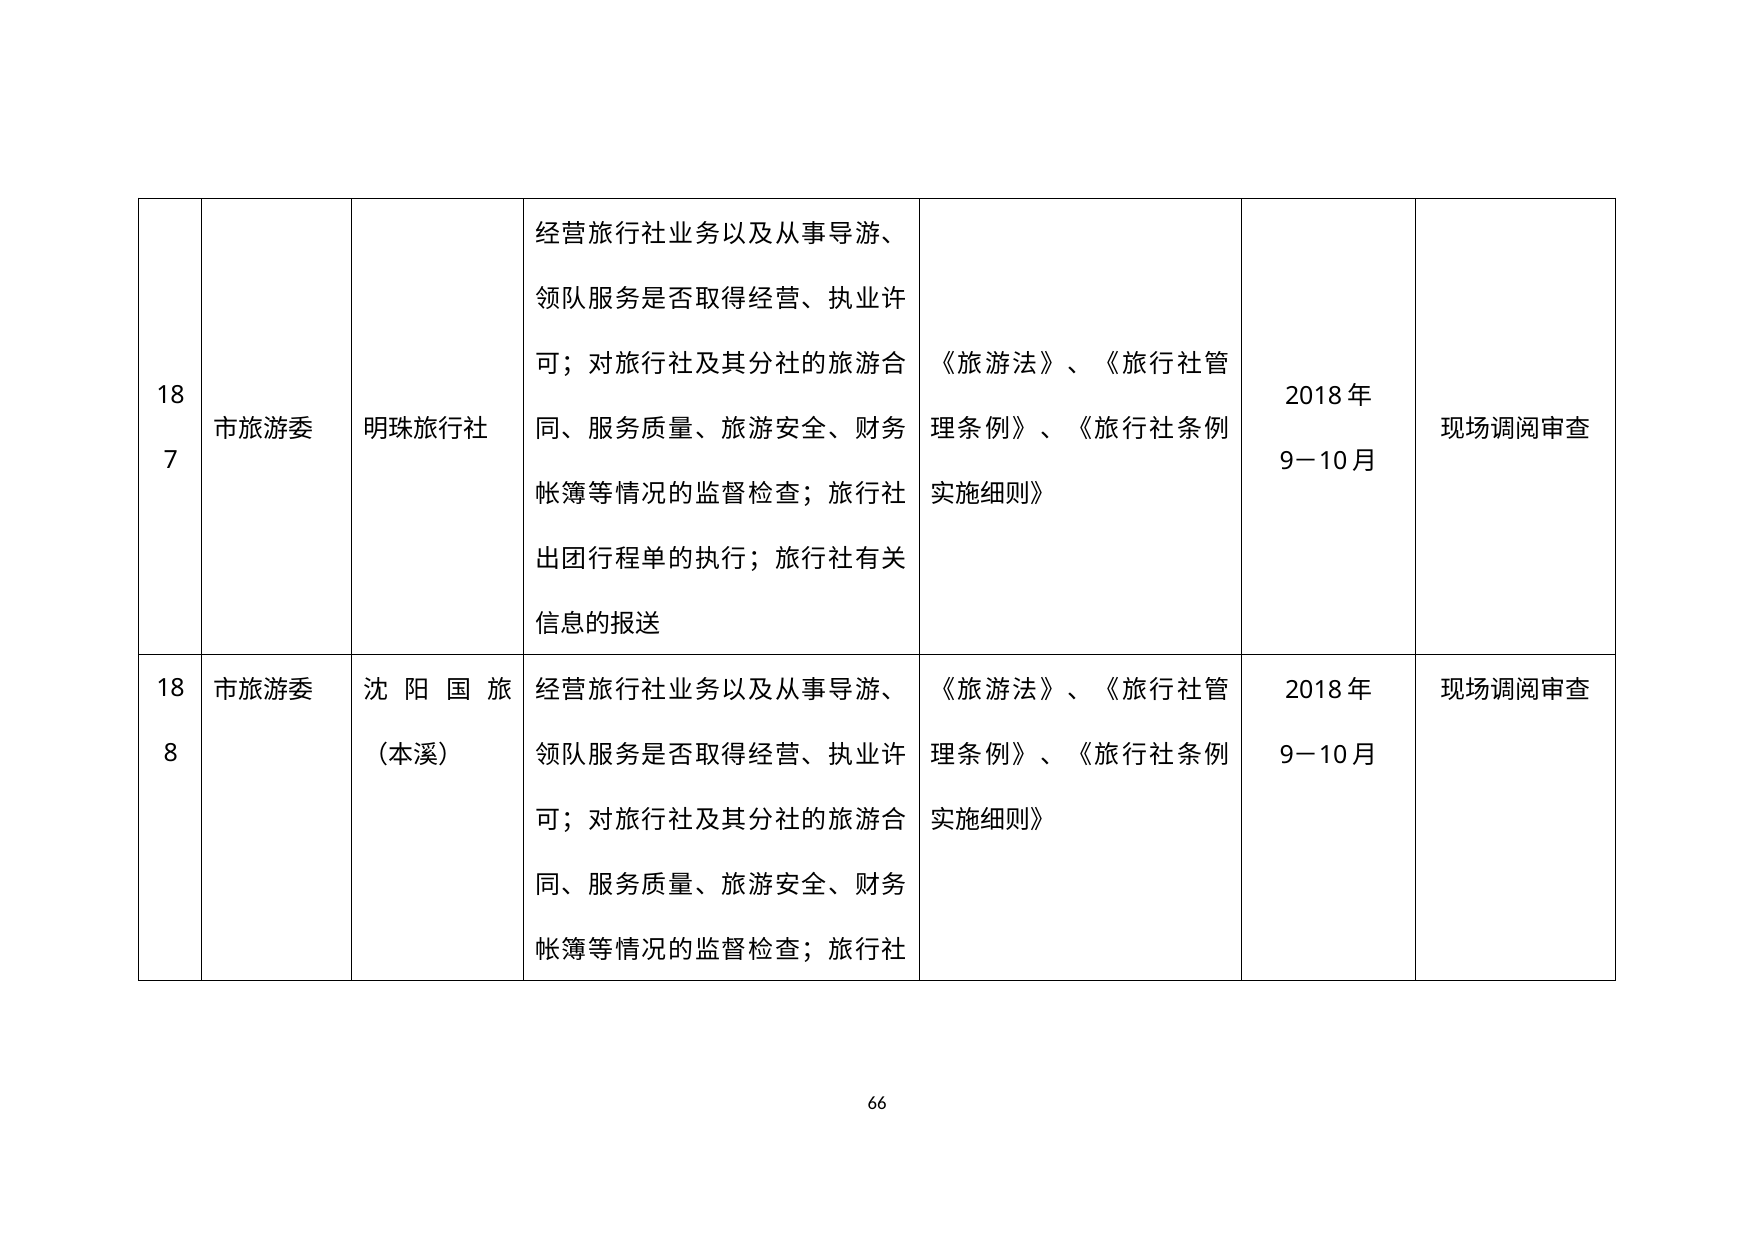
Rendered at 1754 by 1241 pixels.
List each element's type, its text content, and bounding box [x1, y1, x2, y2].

table_cell 2018年 9－10月 [1242, 655, 1415, 980]
table_cell 沈阳国旅（本溪） [352, 655, 523, 980]
table_cell 187 [139, 199, 201, 654]
table_cell 市旅游委 [202, 655, 351, 980]
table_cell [920, 655, 1241, 980]
table_cell 市旅游委 [202, 199, 351, 654]
table_cell 188 [139, 655, 201, 980]
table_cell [920, 199, 1241, 654]
table_cell 现场调阅审查 [1416, 655, 1615, 980]
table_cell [524, 199, 919, 654]
table_cell 现场调阅审查 [1416, 199, 1615, 654]
table_cell 2018年 9－10月 [1242, 199, 1415, 654]
table_cell 明珠旅行社 [352, 199, 523, 654]
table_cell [524, 655, 919, 980]
